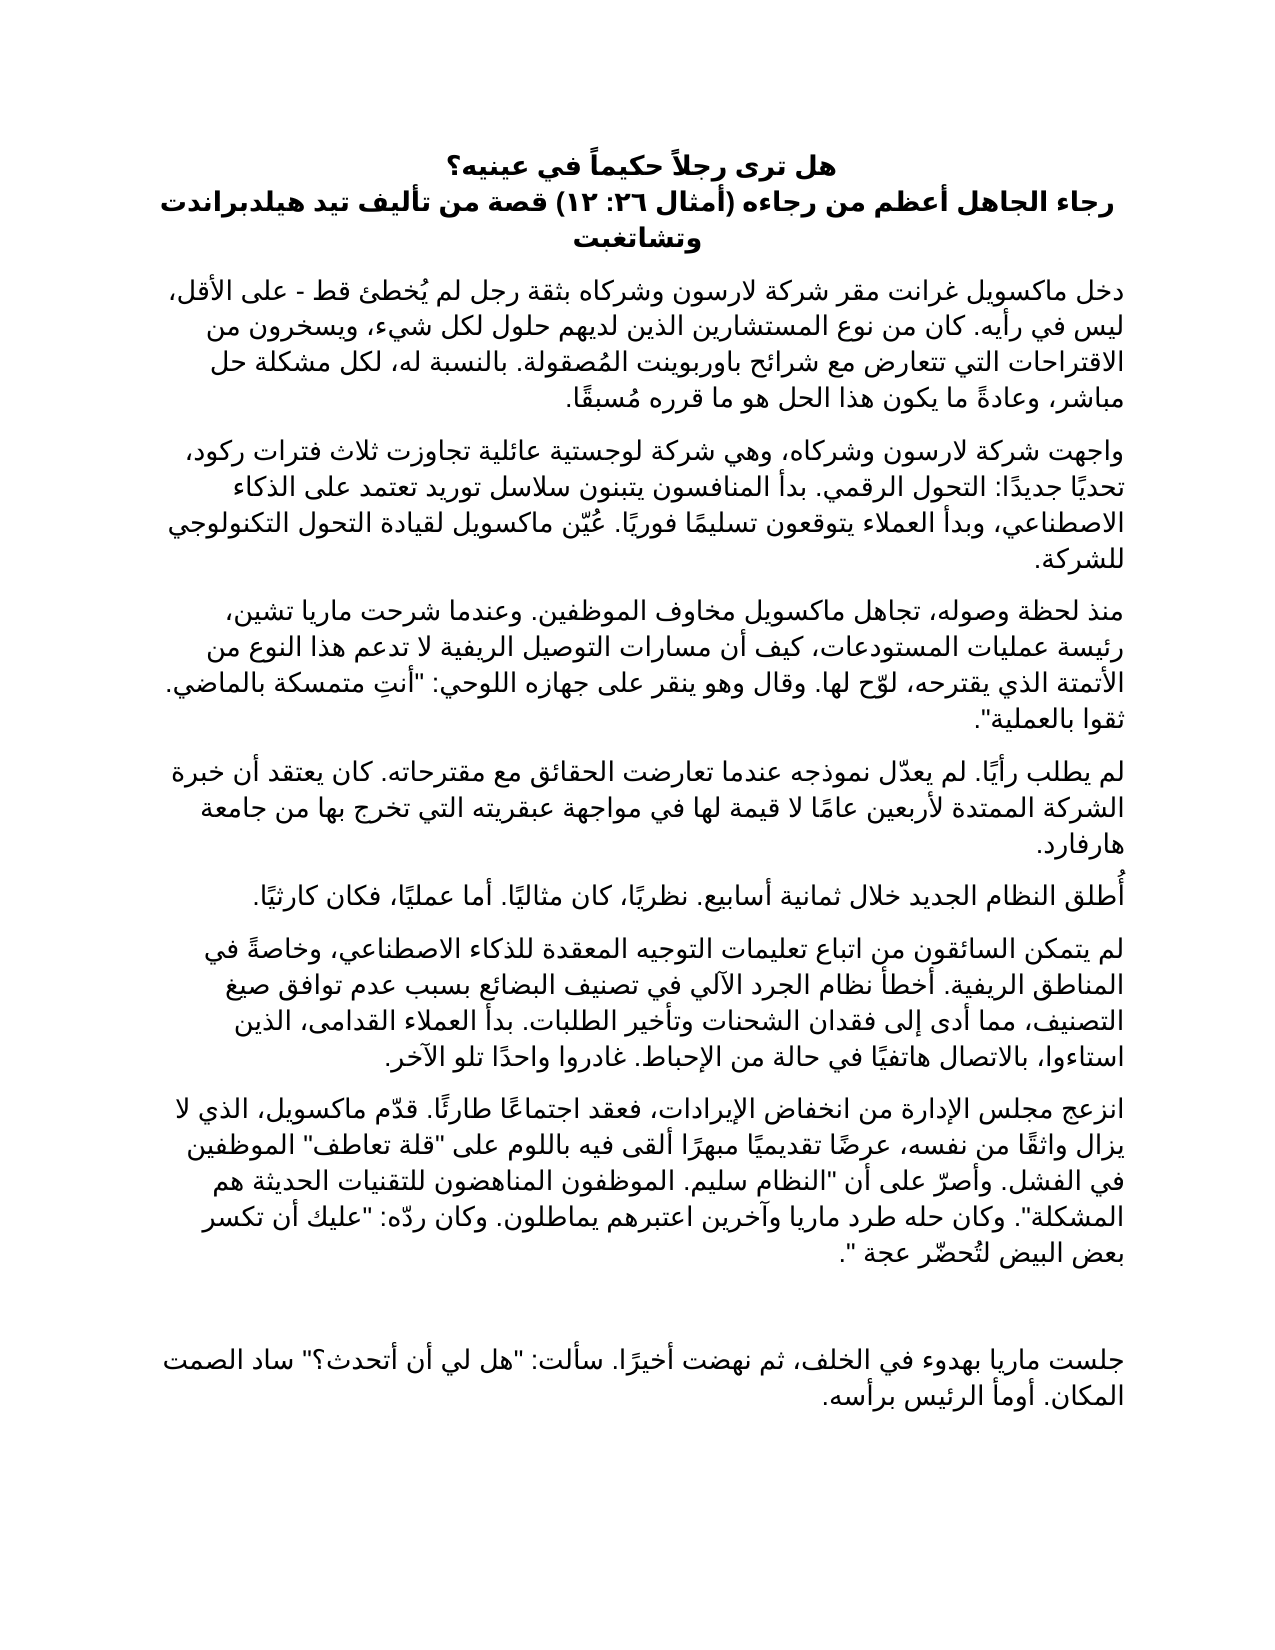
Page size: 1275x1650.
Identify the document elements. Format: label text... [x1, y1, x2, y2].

text لم يتمكن السائقون من اتباع تعليمات التوجيه المعقدة للذكاء الاصطناعي، وخاصةً في المناطق الريفية. أخطأ نظام الجرد الآلي في تصنيف البضائع بسبب عدم توافق صيغ التصنيف، مما أدى إلى فقدان الشحنات وتأخير الطلبات. بدأ العملاء القدامى، الذين استاءوا، بالاتصال هاتفيًا في حالة من الإحباط. غادروا واحدًا تلو الآخر. [150, 933, 1125, 1072]
text جلست ماريا بهدوء في الخلف، ثم نهضت أخيرًا. سألت: "هل لي أن أتحدث؟" ساد الصمت المكان. أومأ الرئيس برأسه. [150, 1344, 1125, 1411]
text واجهت شركة لارسون وشركاه، وهي شركة لوجستية عائلية تجاوزت ثلاث فترات ركود، تحديًا جديدًا: التحول الرقمي. بدأ المنافسون يتبنون سلاسل توريد تعتمد على الذكاء الاصطناعي، وبدأ العملاء يتوقعون تسليمًا فوريًا. عُيّن ماكسويل لقيادة التحول التكنولوجي للشركة. [150, 435, 1125, 574]
text انزعج مجلس الإدارة من انخفاض الإيرادات، فعقد اجتماعًا طارئًا. قدّم ماكسويل، الذي لا يزال واثقًا من نفسه، عرضًا تقديميًا مبهرًا ألقى فيه باللوم على "قلة تعاطف" الموظفين في الفشل. وأصرّ على أن "النظام سليم. الموظفون المناهضون للتقنيات الحديثة هم المشكلة". وكان حله طرد ماريا وآخرين اعتبرهم يماطلون. وكان ردّه: "عليك أن تكسر بعض البيض لتُحضّر عجة ". [150, 1093, 1125, 1268]
text دخل ماكسويل غرانت مقر شركة لارسون وشركاه بثقة رجل لم يُخطئ قط - على الأقل، ليس في رأيه. كان من نوع المستشارين الذين لديهم حلول لكل شيء، ويسخرون من الاقتراحات التي تتعارض مع شرائح باوربوينت المُصقولة. بالنسبة له، لكل مشكلة حل مباشر، وعادةً ما يكون هذا الحل هو ما قرره مُسبقًا. [150, 274, 1125, 413]
text لم يطلب رأيًا. لم يعدّل نموذجه عندما تعارضت الحقائق مع مقترحاته. كان يعتقد أن خبرة الشركة الممتدة لأربعين عامًا لا قيمة لها في مواجهة عبقريته التي تخرج بها من جامعة هارفارد. [150, 756, 1125, 859]
text منذ لحظة وصوله، تجاهل ماكسويل مخاوف الموظفين. وعندما شرحت ماريا تشين، رئيسة عمليات المستودعات، كيف أن مسارات التوصيل الريفية لا تدعم هذا النوع من الأتمتة الذي يقترحه، لوّح لها. وقال وهو ينقر على جهازه اللوحي: "أنتِ متمسكة بالماضي. ثقوا بالعملية". [150, 595, 1125, 734]
text أُطلق النظام الجديد خلال ثمانية أسابيع. نظريًا، كان مثاليًا. أما عمليًا، فكان كارثيًا. [150, 880, 1125, 911]
text هل ترى رجلاً حكيماً في عينيه؟ رجاء الجاهل أعظم من رجاءه (أمثال ٢٦: ١٢) قصة من تأليف تيد هيلدبراندت وتشاتغبت [150, 150, 1125, 253]
